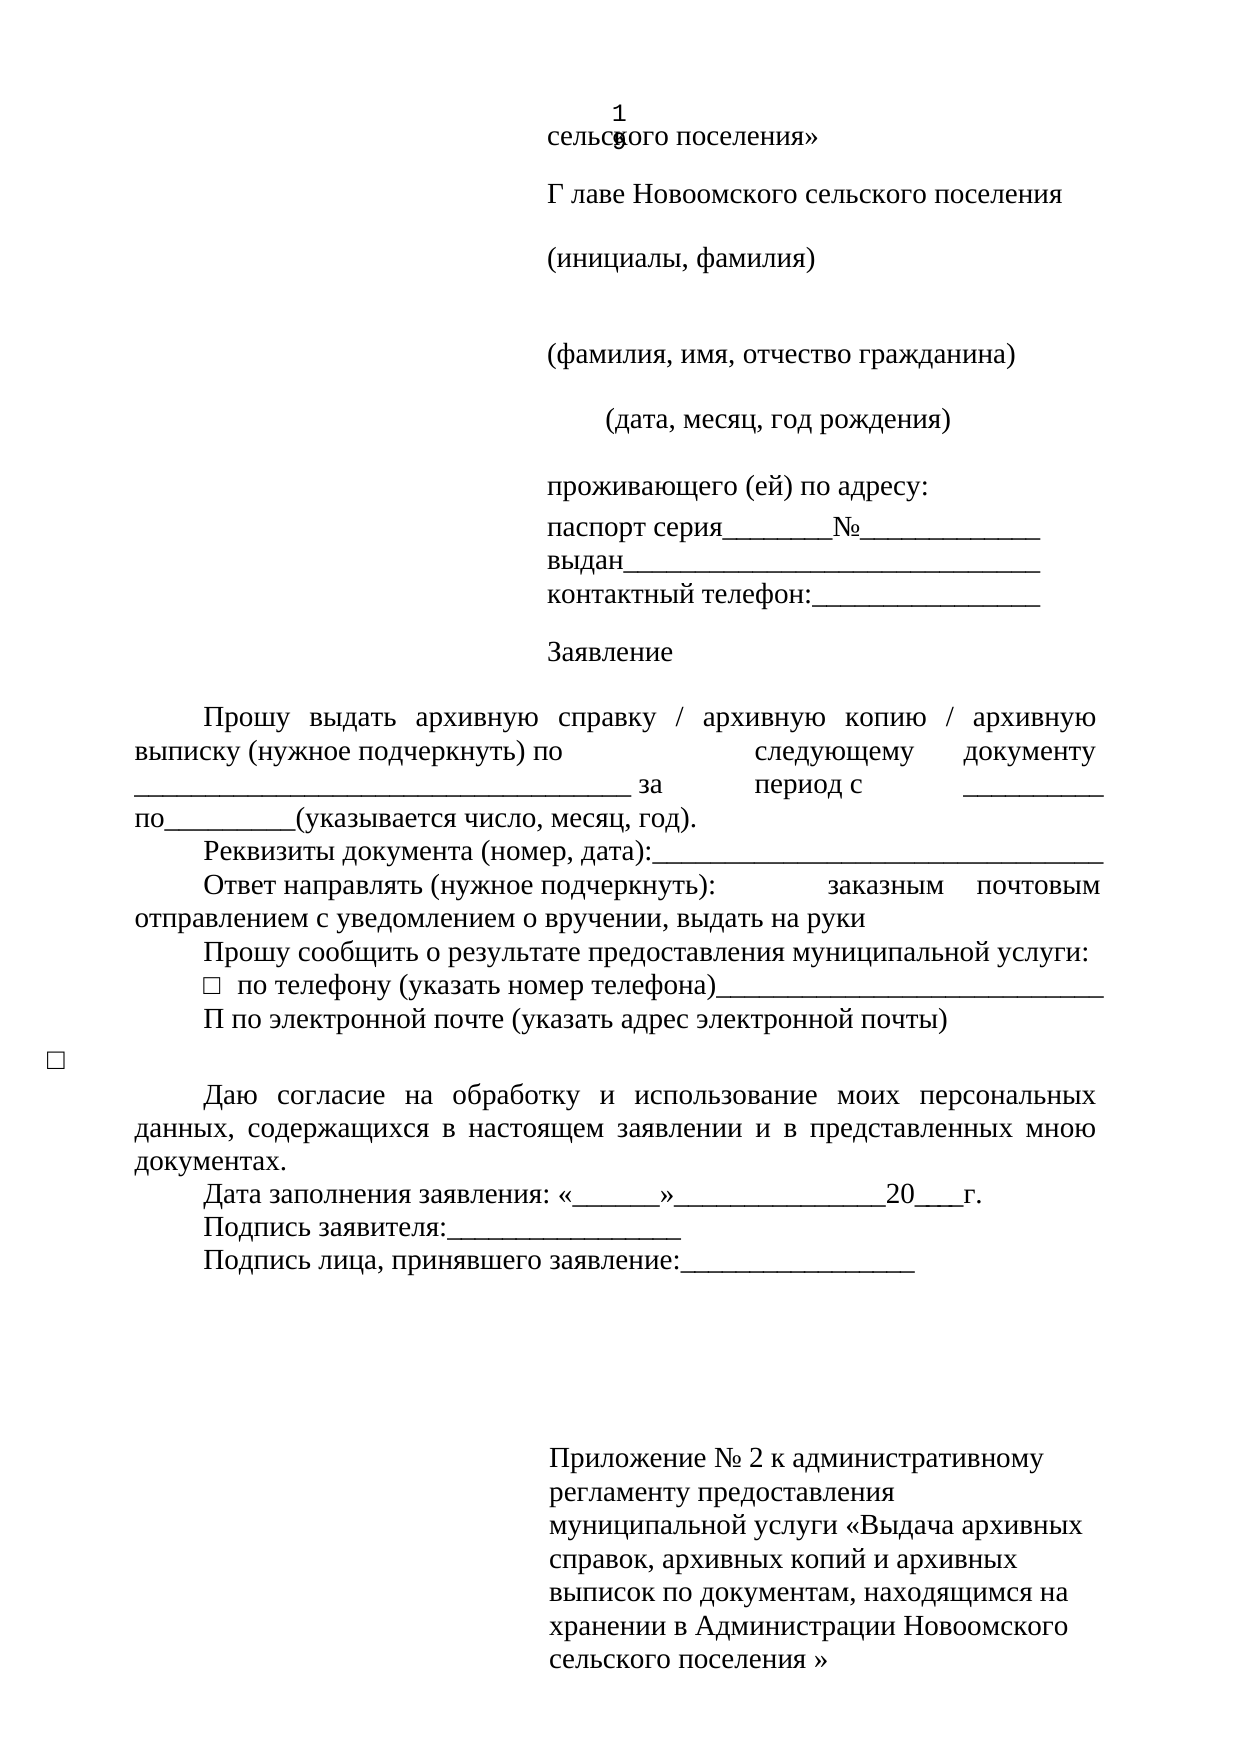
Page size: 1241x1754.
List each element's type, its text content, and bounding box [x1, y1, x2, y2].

text по (указывается число, месяц, год). [134, 800, 1107, 834]
text (фамилия, имя, отчество гражданина) [547, 341, 1107, 369]
text контактный телефон: [547, 576, 1107, 610]
text Подпись заявителя: [134, 1210, 1107, 1243]
text отправлением с уведомлением о вручении, выдать на руки [134, 901, 1107, 934]
text (инициалы, фамилия) [547, 245, 1107, 273]
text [547, 118, 1097, 152]
text Приложение № 2 к административному регламенту предоставления муниципальной услуги «Выдача архивных справок, архивных копий и архивных выписок по документам, находящимся на хранении в Администрации Новоомского сельского поселения » [549, 1441, 1099, 1676]
list по телефону (указать номер телефона) [134, 968, 1107, 1001]
text Прошу выдать архивную справку / архивную копию / архивную выписку (нужное подчеркнуть) по следующему документу [134, 699, 1097, 767]
text (дата, месяц, год рождения) проживающего (ей) по адресу: [547, 374, 951, 509]
text Ответ направлять (нужное подчеркнуть): заказным почтовым [134, 867, 1107, 901]
text □ [47, 1035, 1107, 1078]
text за период с [134, 767, 1107, 800]
text Прошу сообщить о результате предоставления муниципальной услуги: [134, 934, 1107, 968]
text выдан [547, 543, 1107, 576]
text паспорт серия № [547, 509, 1107, 543]
text П по электронной почте (указать адрес электронной почты) [134, 1001, 1107, 1035]
text Заявление [547, 639, 1107, 667]
text Дата заполнения заявления: « » 20 г. [134, 1177, 1107, 1210]
text Г лаве Новоомского сельского поселения [547, 181, 1107, 209]
text Даю согласие на обработку и использование моих персональных данных, содержащихся в настоящем заявлении и в представленных мною документах. [134, 1078, 1097, 1177]
text Подпись лица, принявшего заявление: [134, 1243, 1107, 1276]
text Реквизиты документа (номер, дата): [134, 834, 1107, 867]
